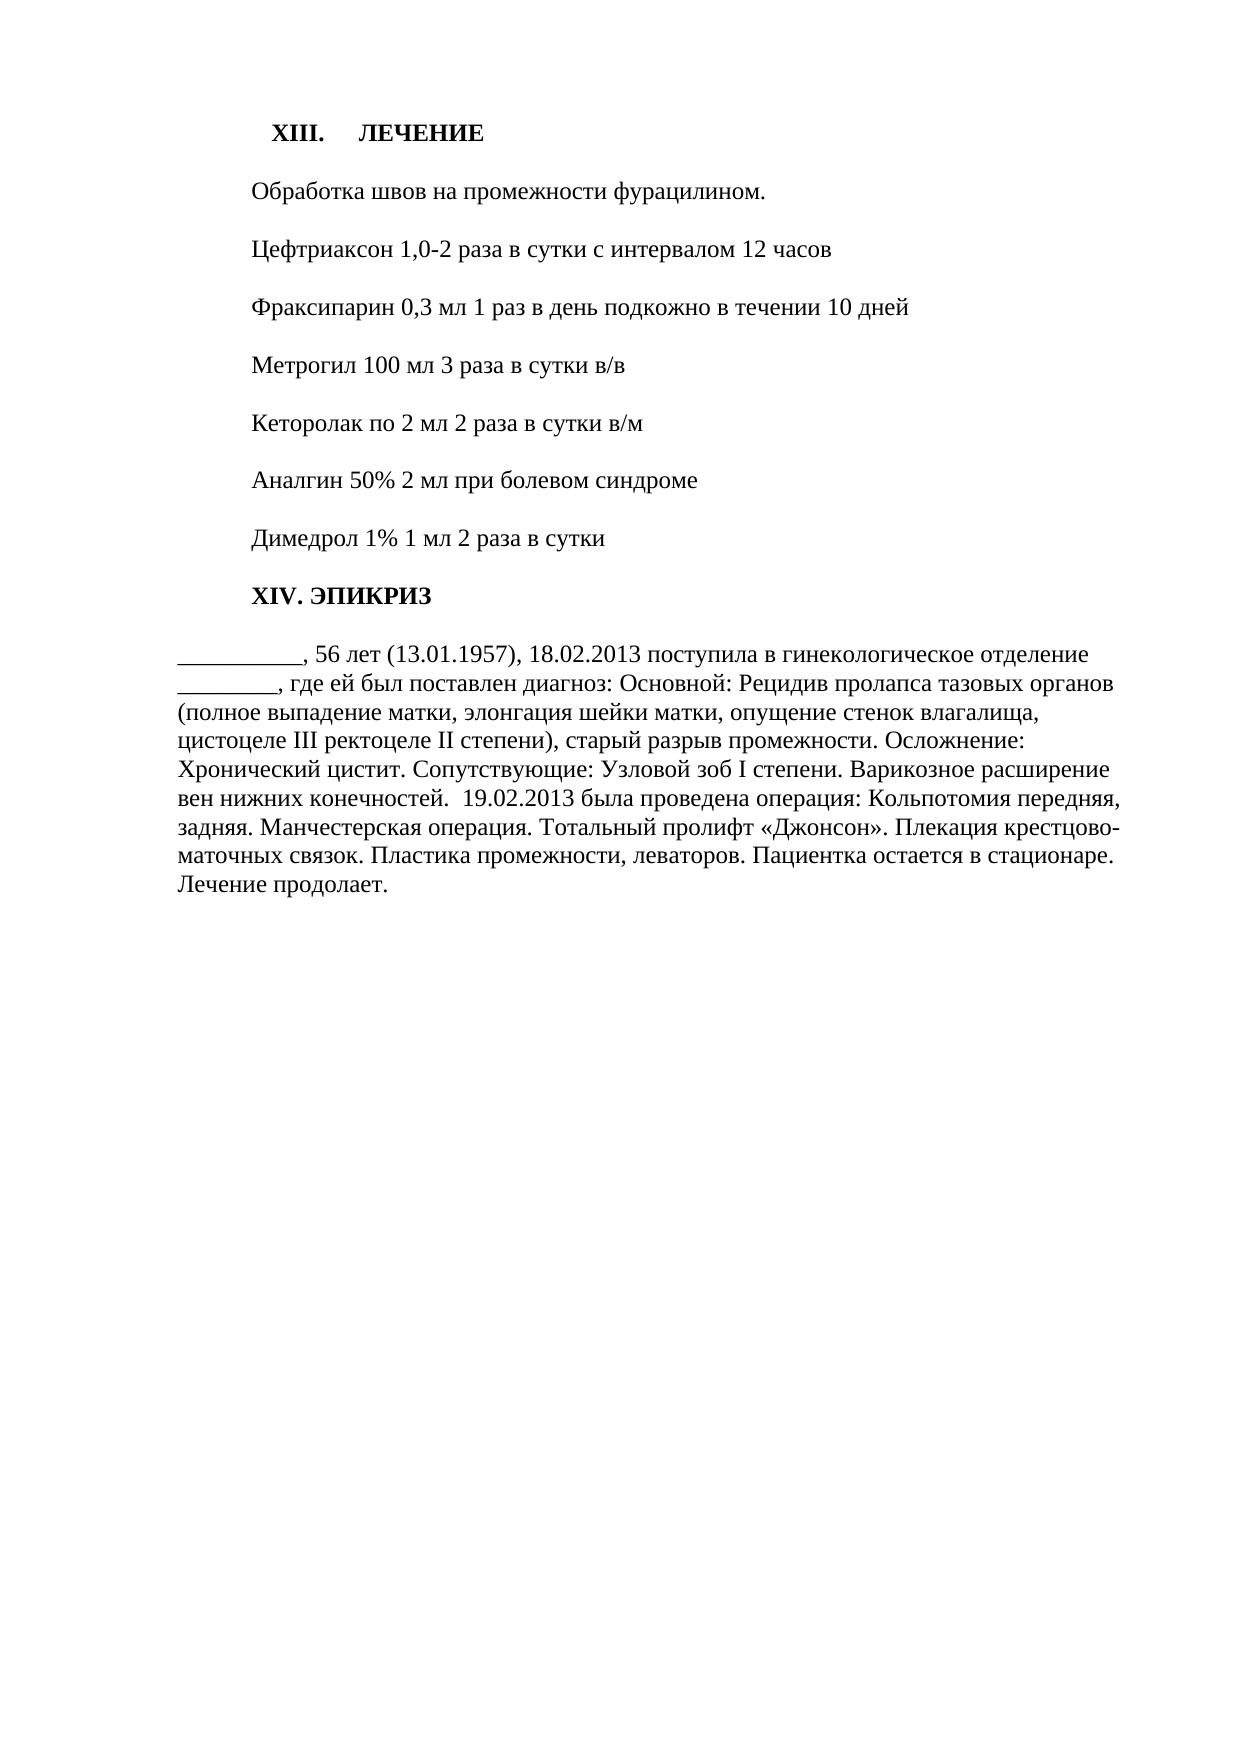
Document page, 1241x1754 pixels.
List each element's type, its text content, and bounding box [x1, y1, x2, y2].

list ЛЕЧЕНИЕ [271, 118, 1152, 147]
text Аналгин 50% 2 мл при болевом синдроме [177, 466, 1152, 494]
text ХIV. ЭПИКРИЗ [177, 581, 1152, 610]
text Димедрол 1% 1 мл 2 раза в сутки [177, 523, 1152, 552]
text Метрогил 100 мл 3 раза в сутки в/в [177, 350, 1152, 378]
text Фраксипарин 0,3 мл 1 раз в день подкожно в течении 10 дней [177, 292, 1152, 321]
text Кеторолак по 2 мл 2 раза в сутки в/м [177, 408, 1152, 436]
text Обработка швов на промежности фурацилином. [177, 176, 1152, 205]
text __________, 56 лет (13.01.1957), 18.02.2013 поступила в гинекологическое отделение ________, где ей был поставлен диагноз: Основной: Рецидив пролапса тазовых органов (полное выпадение матки, элонгация шейки матки, опущение стенок влагалища, цистоцеле III ректоцеле II степени), старый разрыв промежности. Осложнение: Хронический цистит. Сопутствующие: Узловой зоб I степени. Варикозное расширение вен нижних конечностей. 19.02.2013 была проведена операция: Кольпотомия передняя, задняя. Манчестерская операция. Тотальный пролифт «Джонсон». Плекация крестцово-маточных связок. Пластика промежности, леваторов. Пациентка остается в стационаре. Лечение продолает. [177, 639, 1152, 898]
text Цефтриаксон 1,0-2 раза в сутки с интервалом 12 часов [177, 234, 1152, 263]
